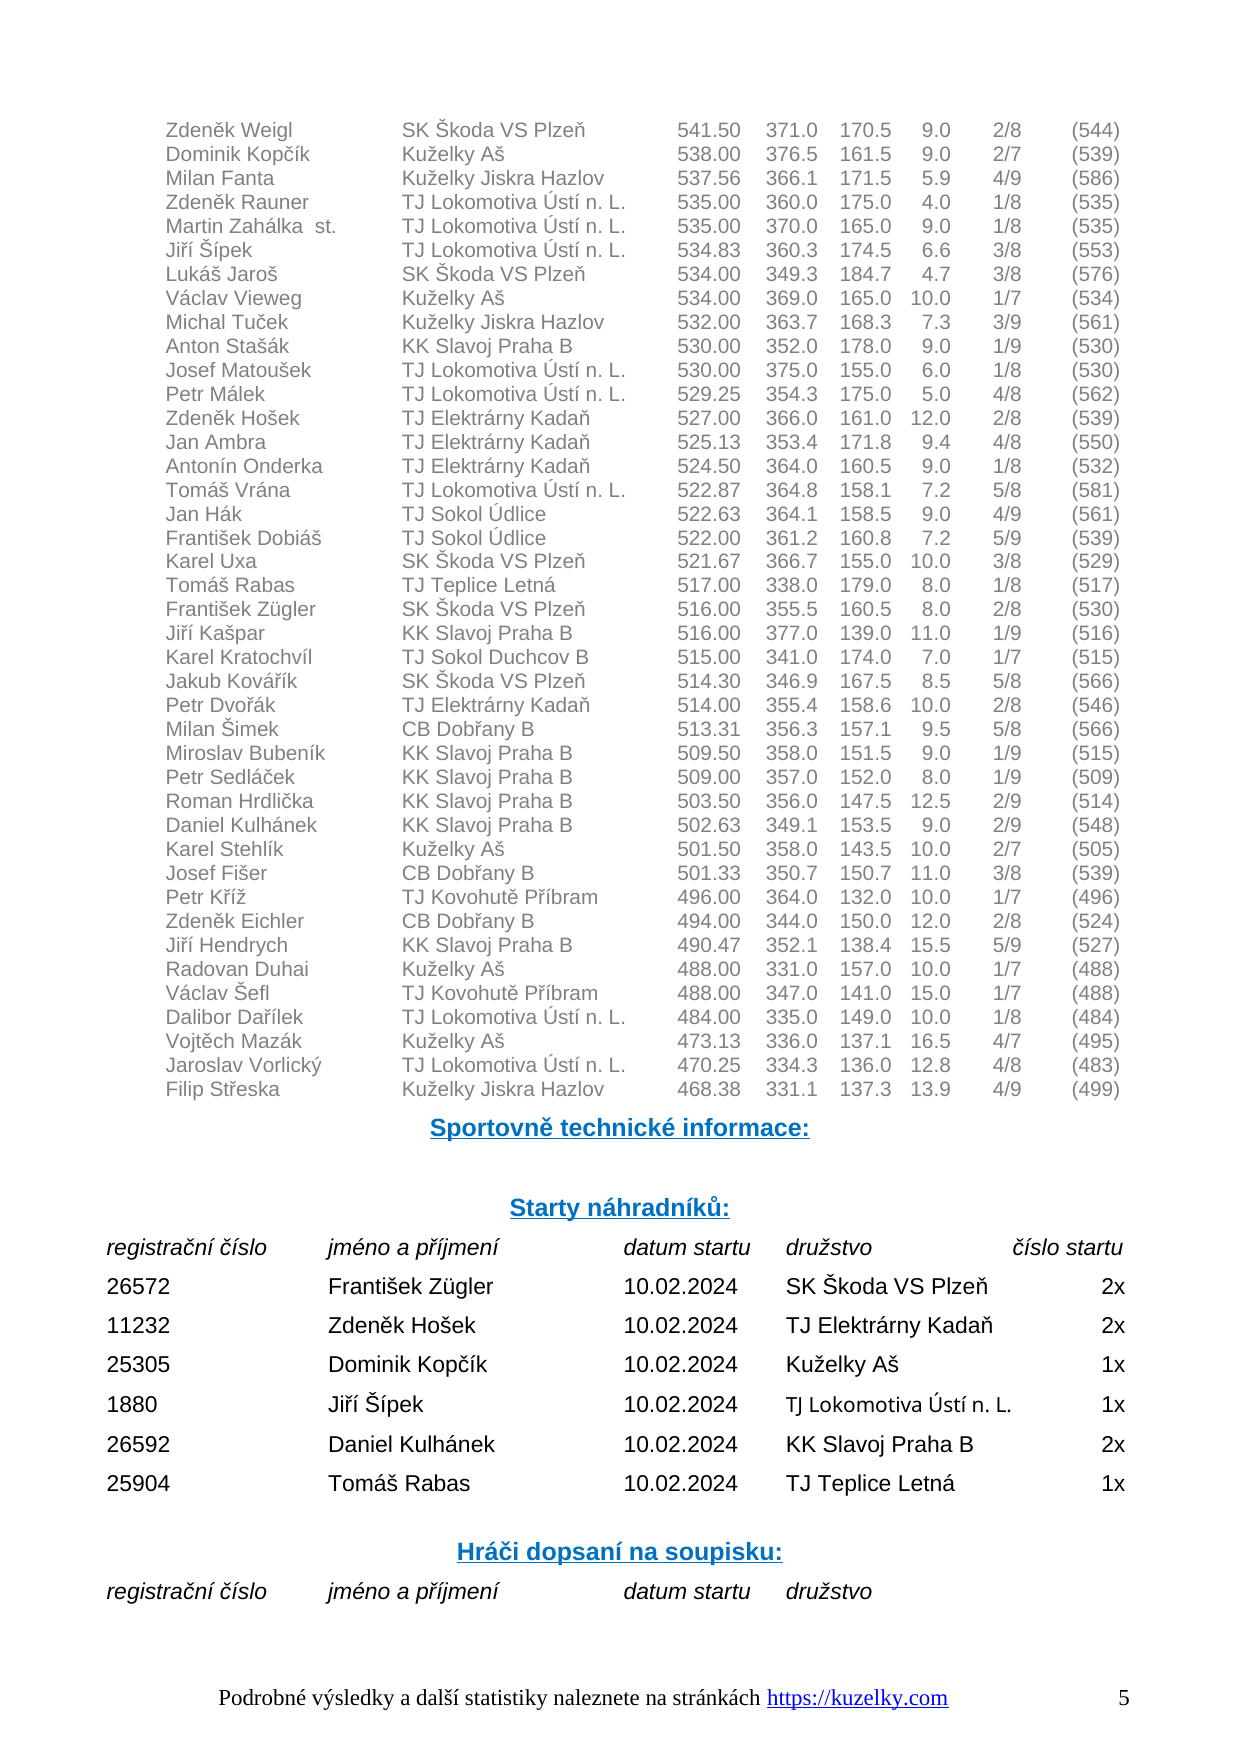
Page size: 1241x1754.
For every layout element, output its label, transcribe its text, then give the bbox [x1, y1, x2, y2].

text Jaroslav Vorlický TJ Lokomotiva Ústí n. L. 470.25 334.3 136.0 12.8 4/8 (483) [106, 1052, 1134, 1076]
text Daniel Kulhánek KK Slavoj Praha B 502.63 349.1 153.5 9.0 2/9 (548) [106, 813, 1134, 837]
text Dalibor Dařílek TJ Lokomotiva Ústí n. L. 484.00 335.0 149.0 10.0 1/8 (484) [106, 1004, 1134, 1028]
text 26592 Daniel Kulhánek 10.02.2024 KK Slavoj Praha B 2x [106, 1431, 1134, 1457]
text Karel Kratochvíl TJ Sokol Duchcov B 515.00 341.0 174.0 7.0 1/7 (515) [106, 645, 1134, 669]
text Jan Hák TJ Sokol Údlice 522.63 364.1 158.5 9.0 4/9 (561) [106, 501, 1134, 525]
text Václav Vieweg Kuželky Aš 534.00 369.0 165.0 10.0 1/7 (534) [106, 286, 1134, 310]
text Zdeněk Hošek TJ Elektrárny Kadaň 527.00 366.0 161.0 12.0 2/8 (539) [106, 406, 1134, 429]
text Hráči dopsaní na soupisku: [94, 1508, 1145, 1566]
text Zdeněk Weigl SK Škoda VS Plzeň 541.50 371.0 170.5 9.0 2/8 (544) [106, 118, 1134, 142]
text František Zügler SK Škoda VS Plzeň 516.00 355.5 160.5 8.0 2/8 (530) [106, 597, 1134, 621]
text 25904 Tomáš Rabas 10.02.2024 TJ Teplice Letná 1x [106, 1469, 1134, 1496]
text Jiří Kašpar KK Slavoj Praha B 516.00 377.0 139.0 11.0 1/9 (516) [106, 621, 1134, 645]
text František Dobiáš TJ Sokol Údlice 522.00 361.2 160.8 7.2 5/9 (539) [106, 525, 1134, 549]
text registrační číslo jméno a příjmení datum startu družstvo číslo startu [106, 1234, 1134, 1261]
text 26572 František Zügler 10.02.2024 SK Škoda VS Plzeň 2x [106, 1273, 1134, 1299]
text Jiří Šípek TJ Lokomotiva Ústí n. L. 534.83 360.3 174.5 6.6 3/8 (553) [106, 238, 1134, 262]
text Michal Tuček Kuželky Jiskra Hazlov 532.00 363.7 168.3 7.3 3/9 (561) [106, 310, 1134, 334]
text Antonín Onderka TJ Elektrárny Kadaň 524.50 364.0 160.5 9.0 1/8 (532) [106, 453, 1134, 477]
text Sportovně technické informace: [94, 1113, 1145, 1142]
text Karel Stehlík Kuželky Aš 501.50 358.0 143.5 10.0 2/7 (505) [106, 837, 1134, 861]
text Josef Matoušek TJ Lokomotiva Ústí n. L. 530.00 375.0 155.0 6.0 1/8 (530) [106, 358, 1134, 382]
text 1880 Jiří Šípek 10.02.2024 TJ Lokomotiva Ústí n. L. 1x [106, 1390, 1134, 1418]
text Vojtěch Mazák Kuželky Aš 473.13 336.0 137.1 16.5 4/7 (495) [106, 1028, 1134, 1052]
text Starty náhradníků: [94, 1193, 1145, 1222]
text Zdeněk Rauner TJ Lokomotiva Ústí n. L. 535.00 360.0 175.0 4.0 1/8 (535) [106, 190, 1134, 214]
text Roman Hrdlička KK Slavoj Praha B 503.50 356.0 147.5 12.5 2/9 (514) [106, 789, 1134, 813]
text Milan Fanta Kuželky Jiskra Hazlov 537.56 366.1 171.5 5.9 4/9 (586) [106, 166, 1134, 190]
text 11232 Zdeněk Hošek 10.02.2024 TJ Elektrárny Kadaň 2x [106, 1312, 1134, 1338]
text Miroslav Bubeník KK Slavoj Praha B 509.50 358.0 151.5 9.0 1/9 (515) [106, 741, 1134, 765]
text Jiří Hendrych KK Slavoj Praha B 490.47 352.1 138.4 15.5 5/9 (527) [106, 933, 1134, 957]
text Tomáš Vrána TJ Lokomotiva Ústí n. L. 522.87 364.8 158.1 7.2 5/8 (581) [106, 477, 1134, 501]
text 25305 Dominik Kopčík 10.02.2024 Kuželky Aš 1x [106, 1351, 1134, 1377]
text Radovan Duhai Kuželky Aš 488.00 331.0 157.0 10.0 1/7 (488) [106, 957, 1134, 981]
text Václav Šefl TJ Kovohutě Příbram 488.00 347.0 141.0 15.0 1/7 (488) [106, 981, 1134, 1004]
text Petr Kříž TJ Kovohutě Příbram 496.00 364.0 132.0 10.0 1/7 (496) [106, 885, 1134, 909]
text Lukáš Jaroš SK Škoda VS Plzeň 534.00 349.3 184.7 4.7 3/8 (576) [106, 262, 1134, 286]
text Josef Fišer CB Dobřany B 501.33 350.7 150.7 11.0 3/8 (539) [106, 861, 1134, 885]
text Dominik Kopčík Kuželky Aš 538.00 376.5 161.5 9.0 2/7 (539) [106, 142, 1134, 166]
text Filip Střeska Kuželky Jiskra Hazlov 468.38 331.1 137.3 13.9 4/9 (499) [106, 1076, 1134, 1100]
text Petr Dvořák TJ Elektrárny Kadaň 514.00 355.4 158.6 10.0 2/8 (546) [106, 693, 1134, 717]
text Petr Sedláček KK Slavoj Praha B 509.00 357.0 152.0 8.0 1/9 (509) [106, 765, 1134, 789]
text Milan Šimek CB Dobřany B 513.31 356.3 157.1 9.5 5/8 (566) [106, 717, 1134, 741]
text Jan Ambra TJ Elektrárny Kadaň 525.13 353.4 171.8 9.4 4/8 (550) [106, 429, 1134, 453]
text Zdeněk Eichler CB Dobřany B 494.00 344.0 150.0 12.0 2/8 (524) [106, 909, 1134, 933]
text registrační číslo jméno a příjmení datum startu družstvo [106, 1578, 1134, 1605]
text Martin Zahálka st. TJ Lokomotiva Ústí n. L. 535.00 370.0 165.0 9.0 1/8 (535) [106, 214, 1134, 238]
text Jakub Kovářík SK Škoda VS Plzeň 514.30 346.9 167.5 8.5 5/8 (566) [106, 669, 1134, 693]
text Tomáš Rabas TJ Teplice Letná 517.00 338.0 179.0 8.0 1/8 (517) [106, 573, 1134, 597]
text Anton Stašák KK Slavoj Praha B 530.00 352.0 178.0 9.0 1/9 (530) [106, 334, 1134, 358]
text Petr Málek TJ Lokomotiva Ústí n. L. 529.25 354.3 175.0 5.0 4/8 (562) [106, 382, 1134, 406]
text Karel Uxa SK Škoda VS Plzeň 521.67 366.7 155.0 10.0 3/8 (529) [106, 549, 1134, 573]
